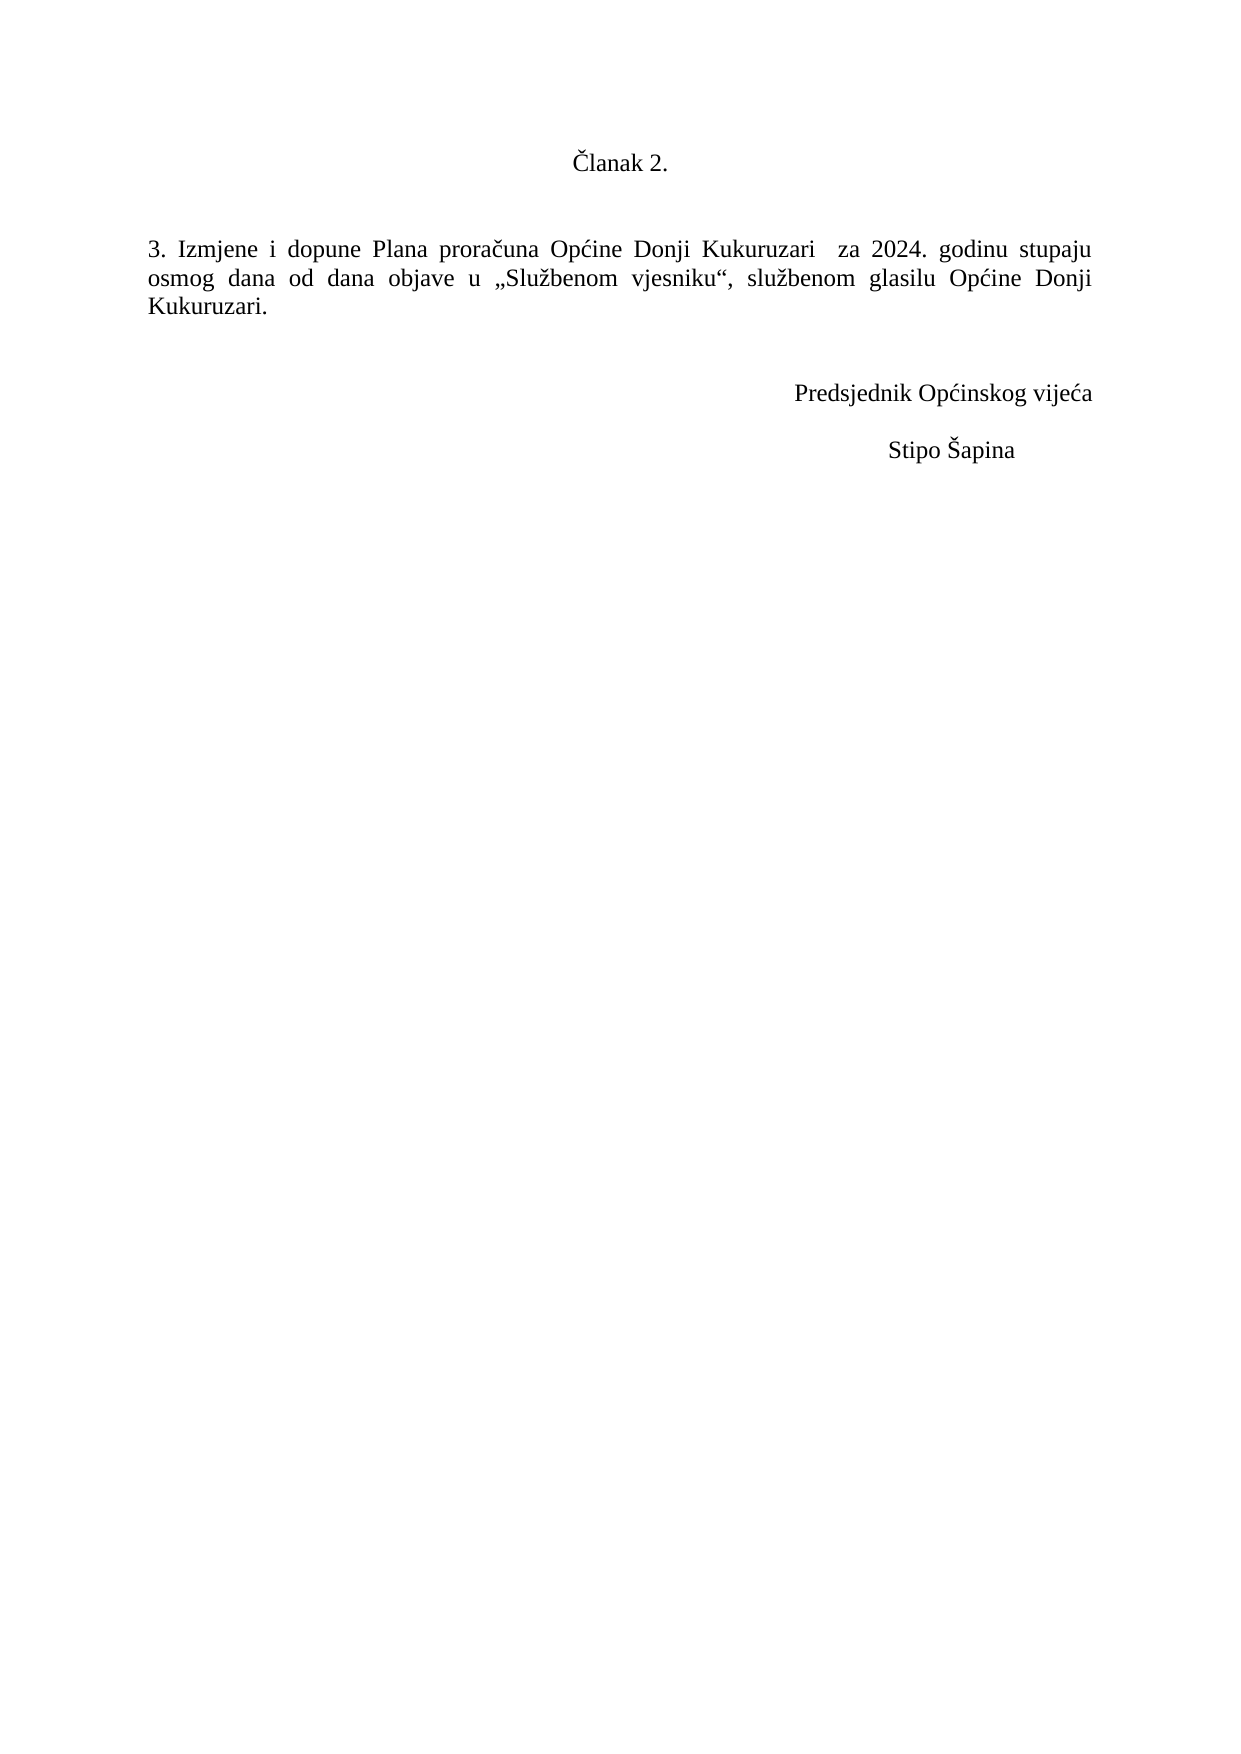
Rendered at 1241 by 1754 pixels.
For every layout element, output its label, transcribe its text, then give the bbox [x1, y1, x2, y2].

text 3. Izmjene i dopune Plana proračuna Općine Donji Kukuruzari za 2024. godinu stupaju osmog dana od dana objave u „Službenom vjesniku“, službenom glasilu Općine Donji Kukuruzari. [148, 234, 1093, 320]
text Stipo Šapina [148, 435, 1093, 464]
text Predsjednik Općinskog vijeća [148, 378, 1093, 406]
text Članak 2. [148, 148, 1093, 176]
